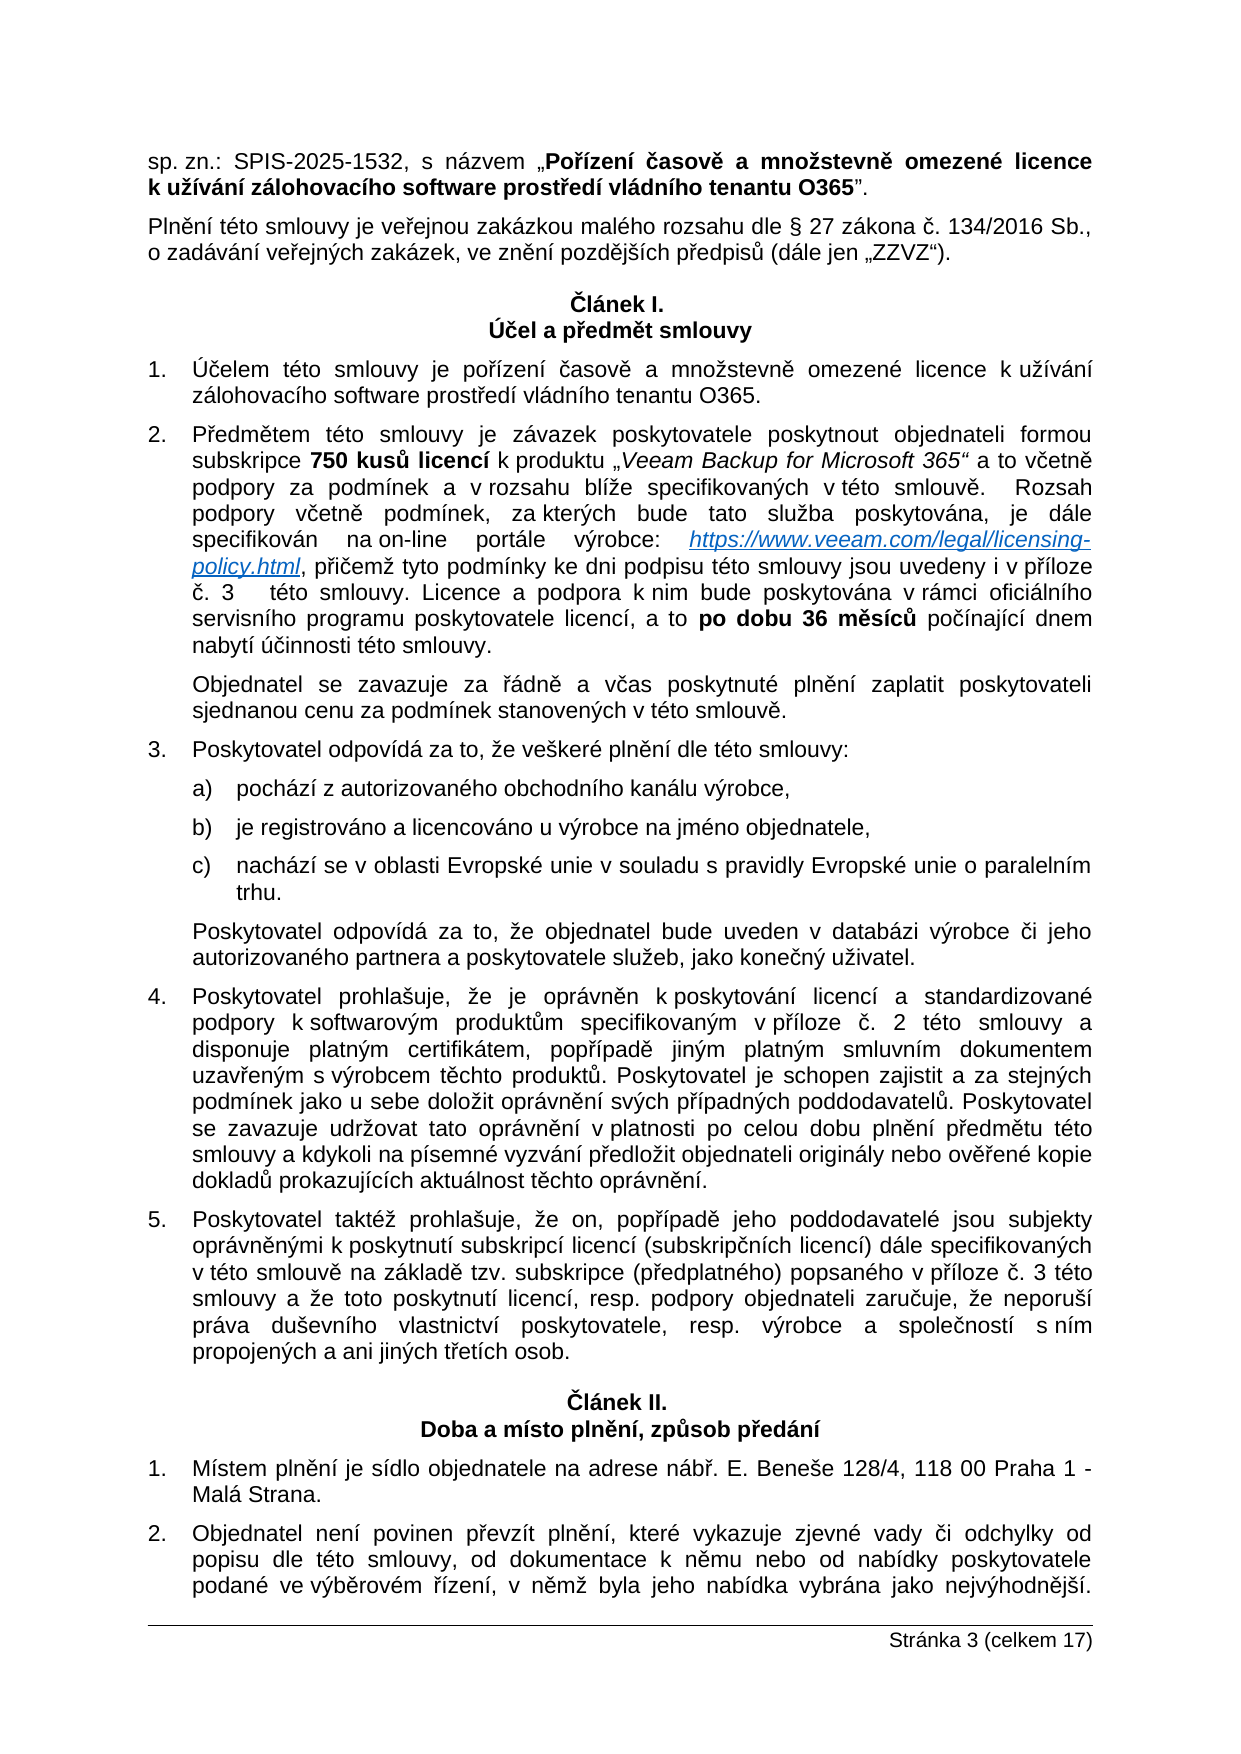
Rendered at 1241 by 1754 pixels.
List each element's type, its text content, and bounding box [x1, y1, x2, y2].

list Poskytovatel prohlašuje, že je oprávněn k poskytování licencí a standardizované podpory k softwarovým produktům specifikovaným v příloze č. 2 této smlouvy a disponuje platným certifikátem, popřípadě jiným platným smluvním dokumentem uzavřeným s výrobcem těchto produktů. Poskytovatel je schopen zajistit a za stejných podmínek jako u sebe doložit oprávnění svých případných poddodavatelů. Poskytovatel se zavazuje udržovat tato oprávnění v platnosti po celou dobu plnění předmětu této smlouvy a kdykoli na písemné vyzvání předložit objednateli originály nebo ověřené kopie dokladů prokazujících aktuálnost těchto oprávnění. [148, 983, 1093, 1194]
text Poskytovatel odpovídá za to, že objednatel bude uveden v databázi výrobce či jeho autorizovaného partnera a poskytovatele služeb, jako konečný uživatel. [192, 918, 1093, 970]
list Místem plnění je sídlo objednatele na adrese nábř. E. Beneše 128/4, 118 00 Praha 1 - Malá Strana. [148, 1454, 1093, 1507]
list Poskytovatel taktéž prohlašuje, že on, popřípadě jeho poddodavatelé jsou subjekty oprávněnými k poskytnutí subskripcí licencí (subskripčních licencí) dále specifikovaných v této smlouvě na základě tzv. subskripce (předplatného) popsaného v příloze č. 3 této smlouvy a že toto poskytnutí licencí, resp. podpory objednateli zaručuje, že neporuší práva duševního vlastnictví poskytovatele, resp. výrobce a společností s ním propojených a ani jiných třetích osob. [148, 1206, 1093, 1364]
list Poskytovatel odpovídá za to, že veškeré plnění dle této smlouvy: [148, 736, 1093, 762]
list Objednatel se zavazuje za řádně a včas poskytnuté plnění zaplatit poskytovateli sjednanou cenu za podmínek stanovených v této smlouvě. [192, 671, 1093, 723]
list Předmětem této smlouvy je závazek poskytovatele poskytnout objednateli formou subskripce 750 kusů licencí k produktu „Veeam Backup for Microsoft 365“ a to včetně podpory za podmínek a v rozsahu blíže specifikovaných v této smlouvě. Rozsah podpory včetně podmínek, za kterých bude tato služba poskytována, je dále specifikován na on-line portále výrobce: https://www.veeam.com/legal/licensing-policy.html, přičemž tyto podmínky ke dni podpisu této smlouvy jsou uvedeny i v příloze č. 3 této smlouvy. Licence a podpora k nim bude poskytována v rámci oficiálního servisního programu poskytovatele licencí, a to po dobu 36 měsíců počínající dnem nabytí účinnosti této smlouvy. [148, 421, 1093, 658]
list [148, 1520, 1093, 1599]
list nachází se v oblasti Evropské unie v souladu s pravidly Evropské unie o paralelním trhu. [192, 852, 1093, 905]
list pochází z autorizovaného obchodního kanálu výrobce, [192, 775, 1093, 801]
text Plnění této smlouvy je veřejnou zakázkou malého rozsahu dle § 27 zákona č. 134/2016 Sb., o zadávání veřejných zakázek, ve znění pozdějších předpisů (dále jen „ZZVZ“). [148, 213, 1093, 266]
subtitle Doba a místo plnění, způsob předání [148, 1389, 1093, 1442]
subtitle Účel a předmět smlouvy [148, 291, 1093, 343]
list je registrováno a licencováno u výrobce na jméno objednatele, [192, 813, 1093, 840]
list Účelem této smlouvy je pořízení časově a množstevně omezené licence k užívání zálohovacího software prostředí vládního tenantu O365. [148, 356, 1093, 408]
text sp. zn.: SPIS-2025-1532, s názvem „Pořízení časově a množstevně omezené licence k užívání zálohovacího software prostředí vládního tenantu O365”. [148, 148, 1093, 200]
